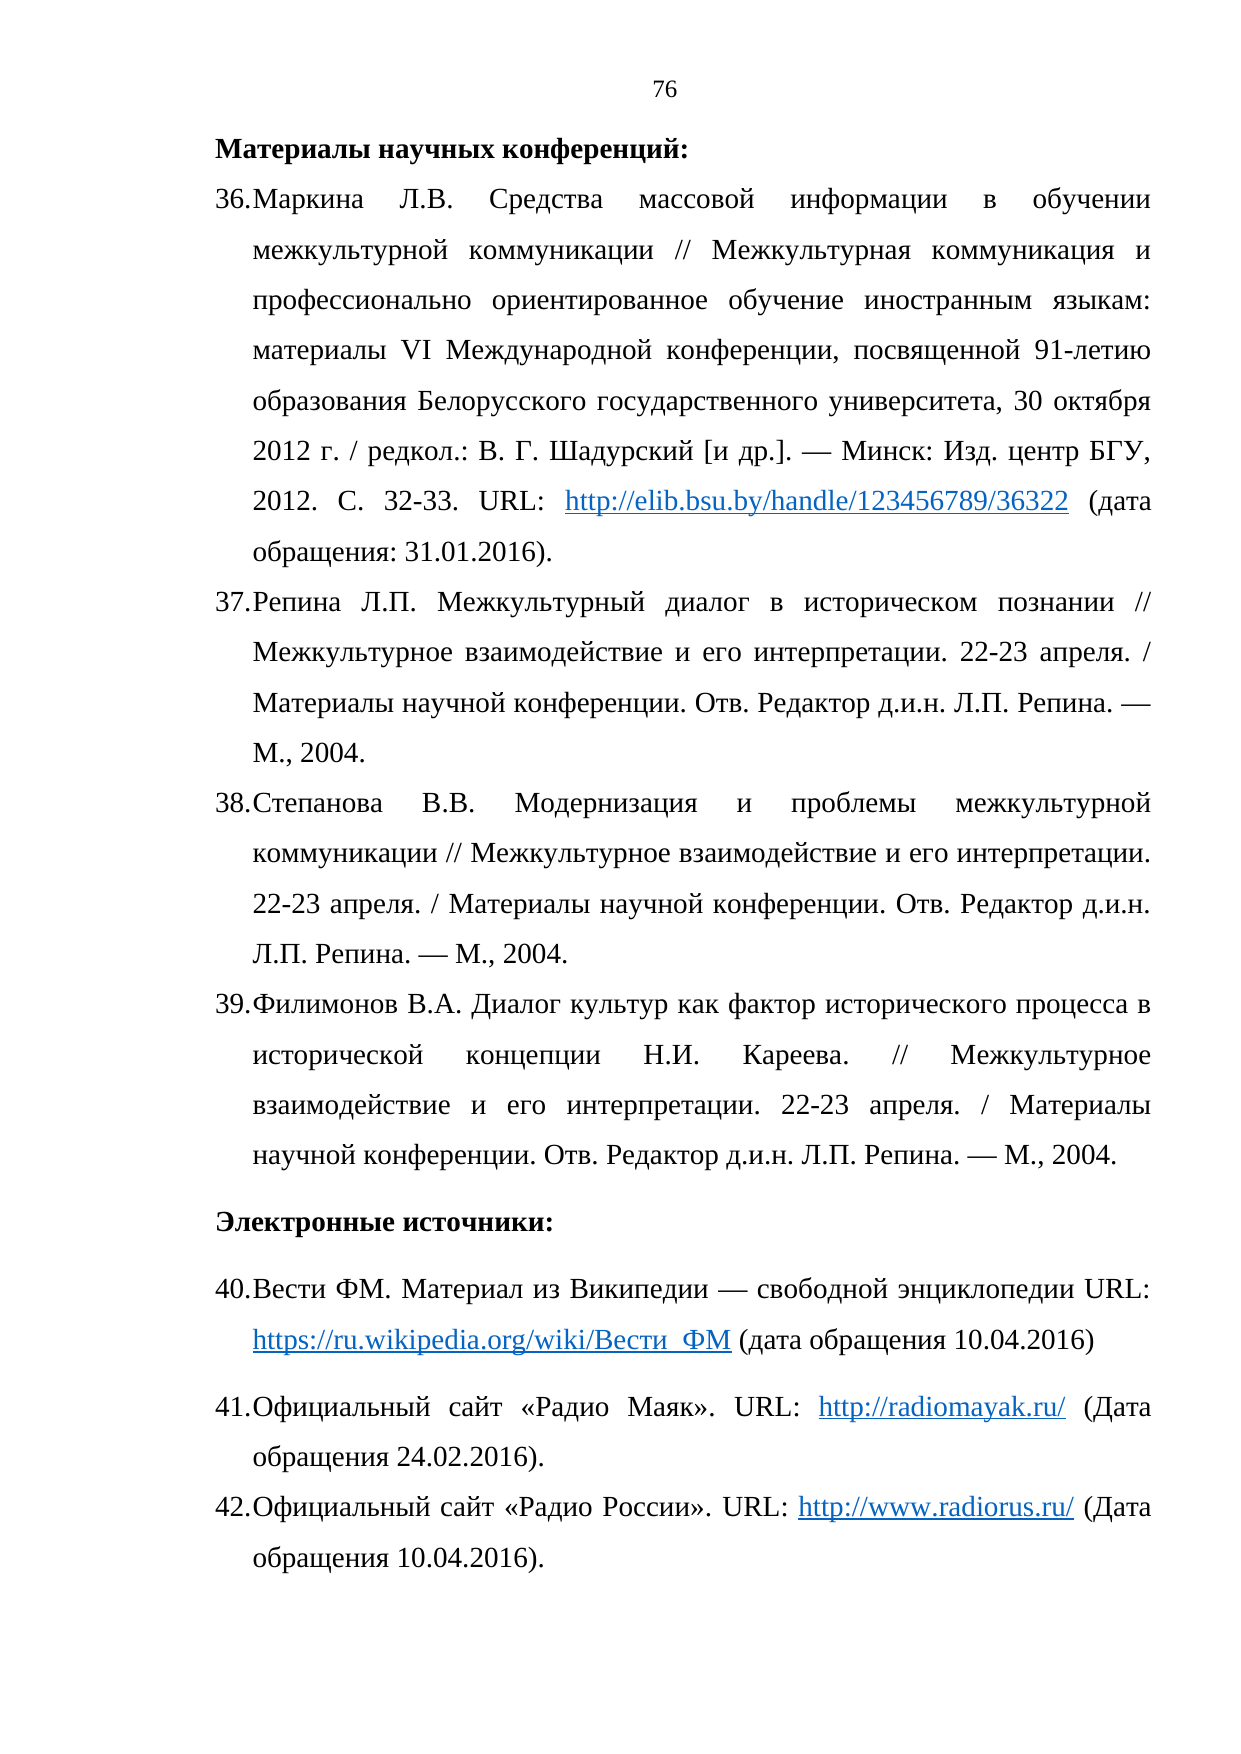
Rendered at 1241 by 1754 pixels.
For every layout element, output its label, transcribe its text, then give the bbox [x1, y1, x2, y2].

list Степанова В.В. Модернизация и проблемы межкультурной коммуникации // Межкультурное взаимодействие и его интерпретации. 22-23 апреля. / Материалы научной конференции. Отв. Редактор д.и.н. Л.П. Репина. — М., 2004. [215, 785, 1152, 970]
list Филимонов В.А. Диалог культур как фактор исторического процесса в исторической концепции Н.И. Кареева. // Межкультурное взаимодействие и его интерпретации. 22-23 апреля. / Материалы научной конференции. Отв. Редактор д.и.н. Л.П. Репина. — М., 2004. [215, 987, 1152, 1171]
list Официальный сайт «Радио России». URL: http://www.radiorus.ru/ (Дата обращения 10.04.2016). [215, 1489, 1152, 1573]
text Электронные источники: [215, 1204, 1152, 1238]
list Вести ФМ. Материал из Википедии — свободной энциклопедии URL: https://ru.wikipedia.org/wiki/Вести_ФМ (дата обращения 10.04.2016) [215, 1271, 1152, 1355]
text Материалы научных конференций: [215, 131, 1152, 165]
list Репина Л.П. Межкультурный диалог в историческом познании // Межкультурное взаимодействие и его интерпретации. 22-23 апреля. / Материалы научной конференции. Отв. Редактор д.и.н. Л.П. Репина. — М., 2004. [215, 584, 1152, 768]
list Официальный сайт «Радио Маяк». URL: http://radiomayak.ru/ (Дата обращения 24.02.2016). [215, 1389, 1152, 1473]
list Маркина Л.В. Средства массовой информации в обучении межкультурной коммуникации // Межкультурная коммуникация и профессионально ориентированное обучение иностранным языкам: материалы VI Международной конференции, посвященной 91-летию образования Белорусского государственного университета, 30 октября 2012 г. / редкол.: В. Г. Шадурский [и др.]. — Минск: Изд. центр БГУ, 2012. С. 32-33. URL: http://elib.bsu.by/handle/123456789/36322 (дата обращения: 31.01.2016). [215, 182, 1152, 567]
